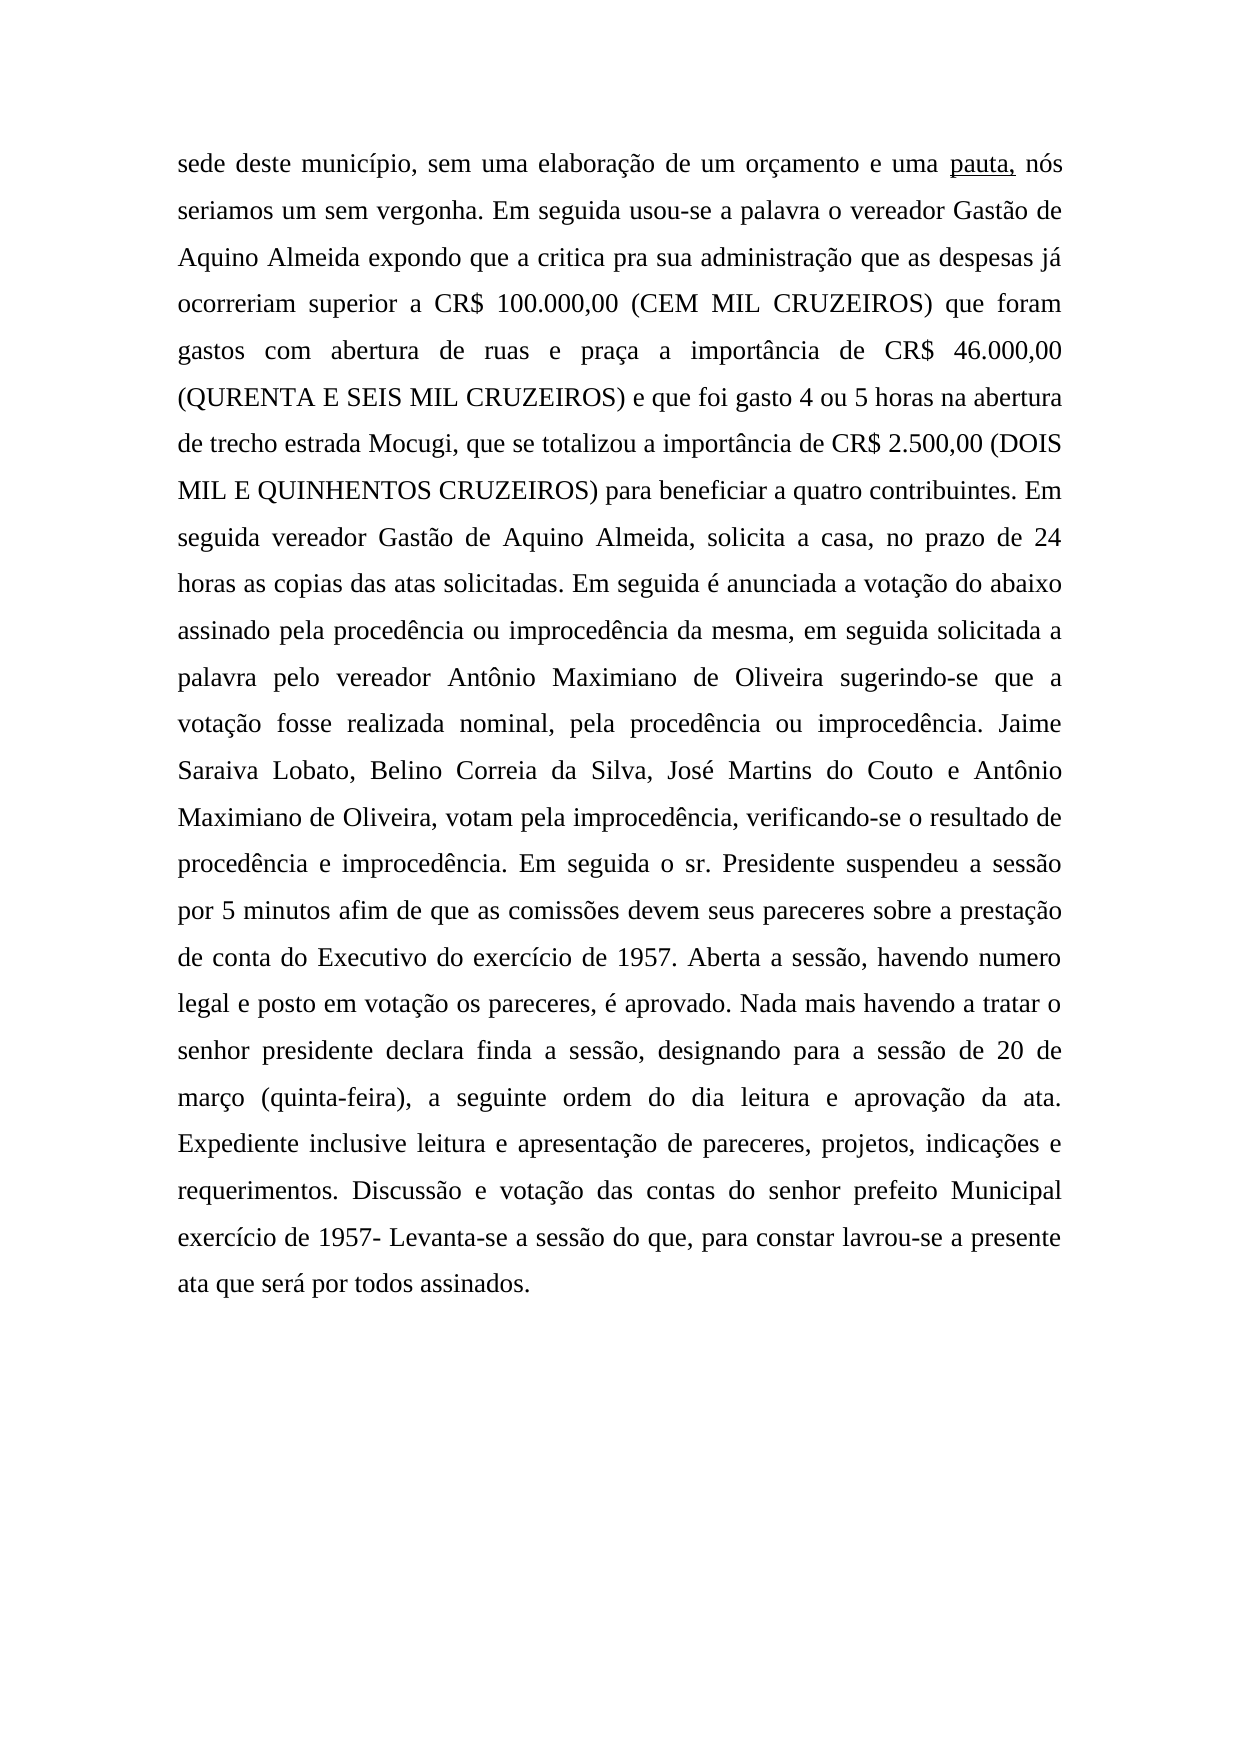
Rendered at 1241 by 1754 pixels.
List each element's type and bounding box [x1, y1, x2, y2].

text [177, 148, 1063, 1299]
